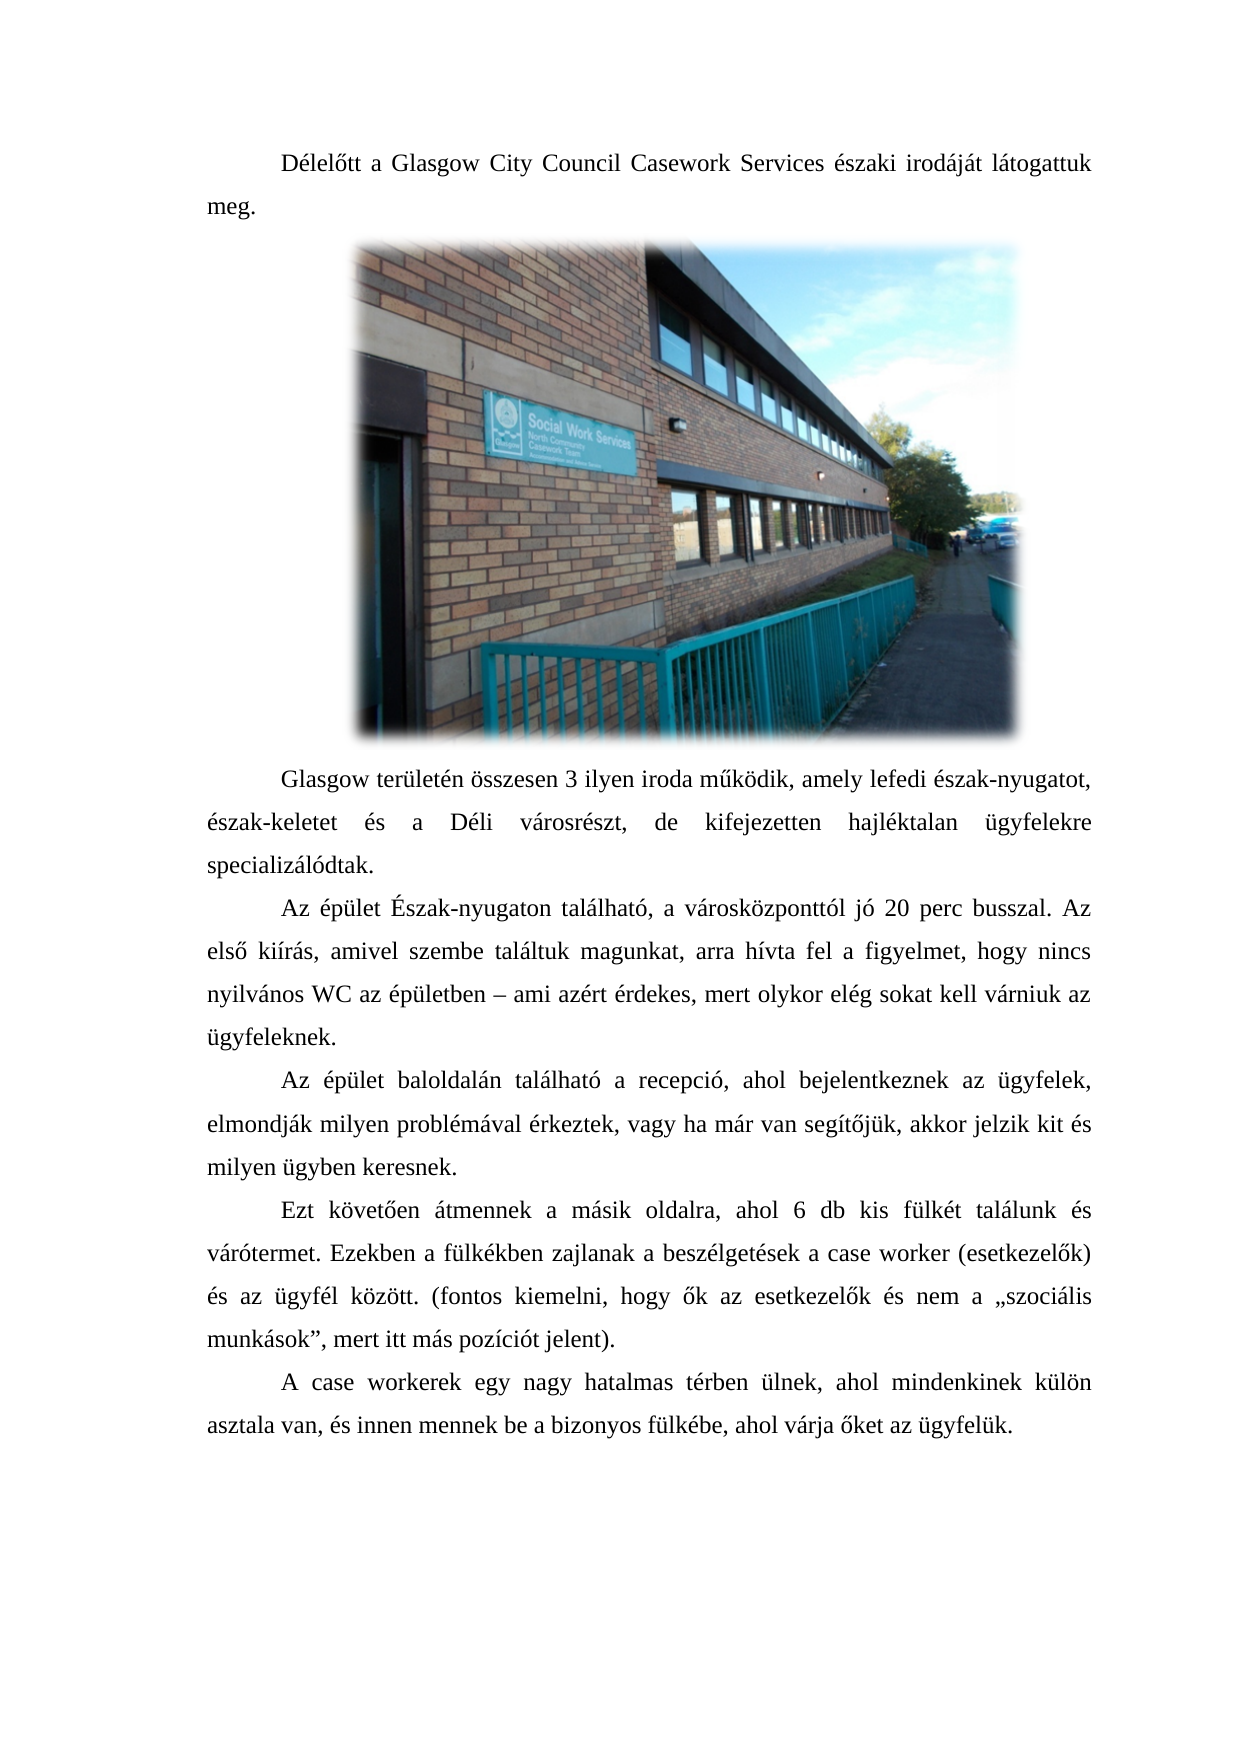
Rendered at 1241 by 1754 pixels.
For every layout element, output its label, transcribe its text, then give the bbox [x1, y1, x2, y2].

text Glasgow területén összesen 3 ilyen iroda működik, amely lefedi észak-nyugatot, észak-keletet és a Déli városrészt, de kifejezetten hajléktalan ügyfelekre specializálódtak. [207, 764, 1092, 879]
picture [342, 233, 1031, 750]
text Az épület baloldalán található a recepció, ahol bejelentkeznek az ügyfelek, elmondják milyen problémával érkeztek, vagy ha már van segítőjük, akkor jelzik kit és milyen ügyben keresnek. [207, 1066, 1092, 1181]
text Az épület Észak-nyugaton található, a városközponttól jó 20 perc busszal. Az első kiírás, amivel szembe találtuk magunkat, arra hívta fel a figyelmet, hogy nincs nyilvános WC az épületben – ami azért érdekes, mert olykor elég sokat kell várniuk az ügyfeleknek. [207, 893, 1092, 1051]
text Ezt követően átmennek a másik oldalra, ahol 6 db kis fülkét találunk és várótermet. Ezekben a fülkékben zajlanak a beszélgetések a case worker (esetkezelők) és az ügyfél között. (fontos kiemelni, hogy ők az esetkezelők és nem a „szociális munkások”, mert itt más pozíciót jelent). [207, 1195, 1092, 1353]
text A case workerek egy nagy hatalmas térben ülnek, ahol mindenkinek külön asztala van, és innen mennek be a bizonyos fülkébe, ahol várja őket az ügyfelük. [207, 1367, 1092, 1439]
text Délelőtt a Glasgow City Council Casework Services északi irodáját látogattuk meg. [207, 148, 1092, 219]
